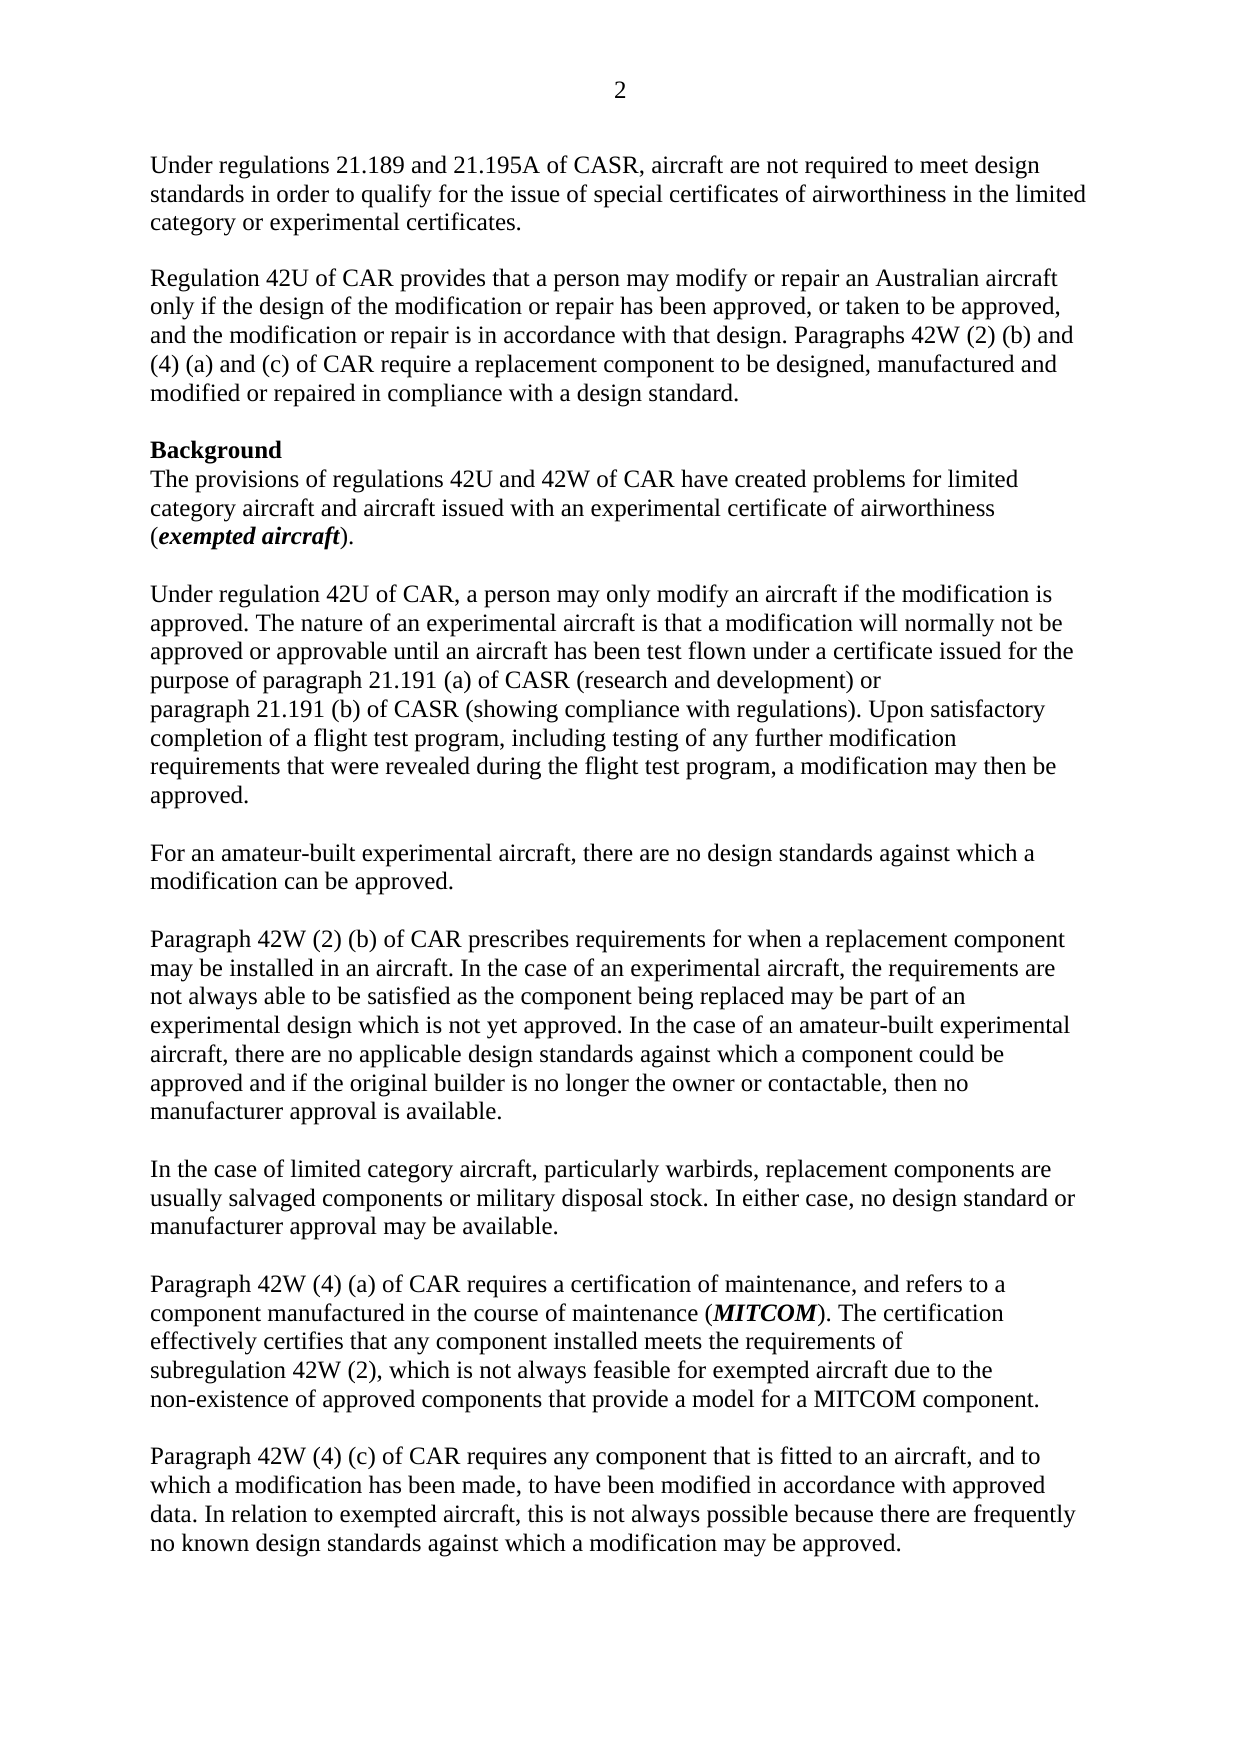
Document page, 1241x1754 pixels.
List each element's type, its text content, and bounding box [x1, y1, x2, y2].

text Background [150, 435, 1090, 464]
text Paragraph 42W (4) (a) of CAR requires a certification of maintenance, and refers to a component manufactured in the course of maintenance (MITCOM). The certification effectively certifies that any component installed meets the requirements of subregulation 42W (2), which is not always feasible for exempted aircraft due to the non-existence of approved components that provide a model for a MITCOM component. [150, 1269, 1090, 1413]
text For an amateur-built experimental aircraft, there are no design standards against which a modification can be approved. [150, 838, 1090, 895]
text Under regulations 21.189 and 21.195A of CASR, aircraft are not required to meet design standards in order to qualify for the issue of special certificates of airworthiness in the limited category or experimental certificates. [150, 150, 1090, 236]
text The provisions of regulations 42U and 42W of CAR have created problems for limited category aircraft and aircraft issued with an experimental certificate of airworthiness (exempted aircraft). [150, 464, 1090, 550]
text Under regulation 42U of CAR, a person may only modify an aircraft if the modification is approved. The nature of an experimental aircraft is that a modification will normally not be approved or approvable until an aircraft has been test flown under a certificate issued for the purpose of paragraph 21.191 (a) of CASR (research and development) or paragraph 21.191 (b) of CASR (showing compliance with regulations). Upon satisfactory completion of a flight test program, including testing of any further modification requirements that were revealed during the flight test program, a modification may then be approved. [150, 579, 1090, 809]
text Paragraph 42W (2) (b) of CAR prescribes requirements for when a replacement component may be installed in an aircraft. In the case of an experimental aircraft, the requirements are not always able to be satisfied as the component being replaced may be part of an experimental design which is not yet approved. In the case of an amateur-built experimental aircraft, there are no applicable design standards against which a component could be approved and if the original builder is no longer the owner or contactable, then no manufacturer approval is available. [150, 924, 1090, 1125]
text Regulation 42U of CAR provides that a person may modify or repair an Australian aircraft only if the design of the modification or repair has been approved, or taken to be approved, and the modification or repair is in accordance with that design. Paragraphs 42W (2) (b) and (4) (a) and (c) of CAR require a replacement component to be designed, manufactured and modified or repaired in compliance with a design standard. [150, 263, 1090, 406]
text In the case of limited category aircraft, particularly warbirds, replacement components are usually salvaged components or military disposal stock. In either case, no design standard or manufacturer approval may be available. [150, 1154, 1090, 1240]
text Paragraph 42W (4) (c) of CAR requires any component that is fitted to an aircraft, and to which a modification has been made, to have been modified in accordance with approved data. In relation to exempted aircraft, this is not always possible because there are frequently no known design standards against which a modification may be approved. [150, 1441, 1090, 1556]
